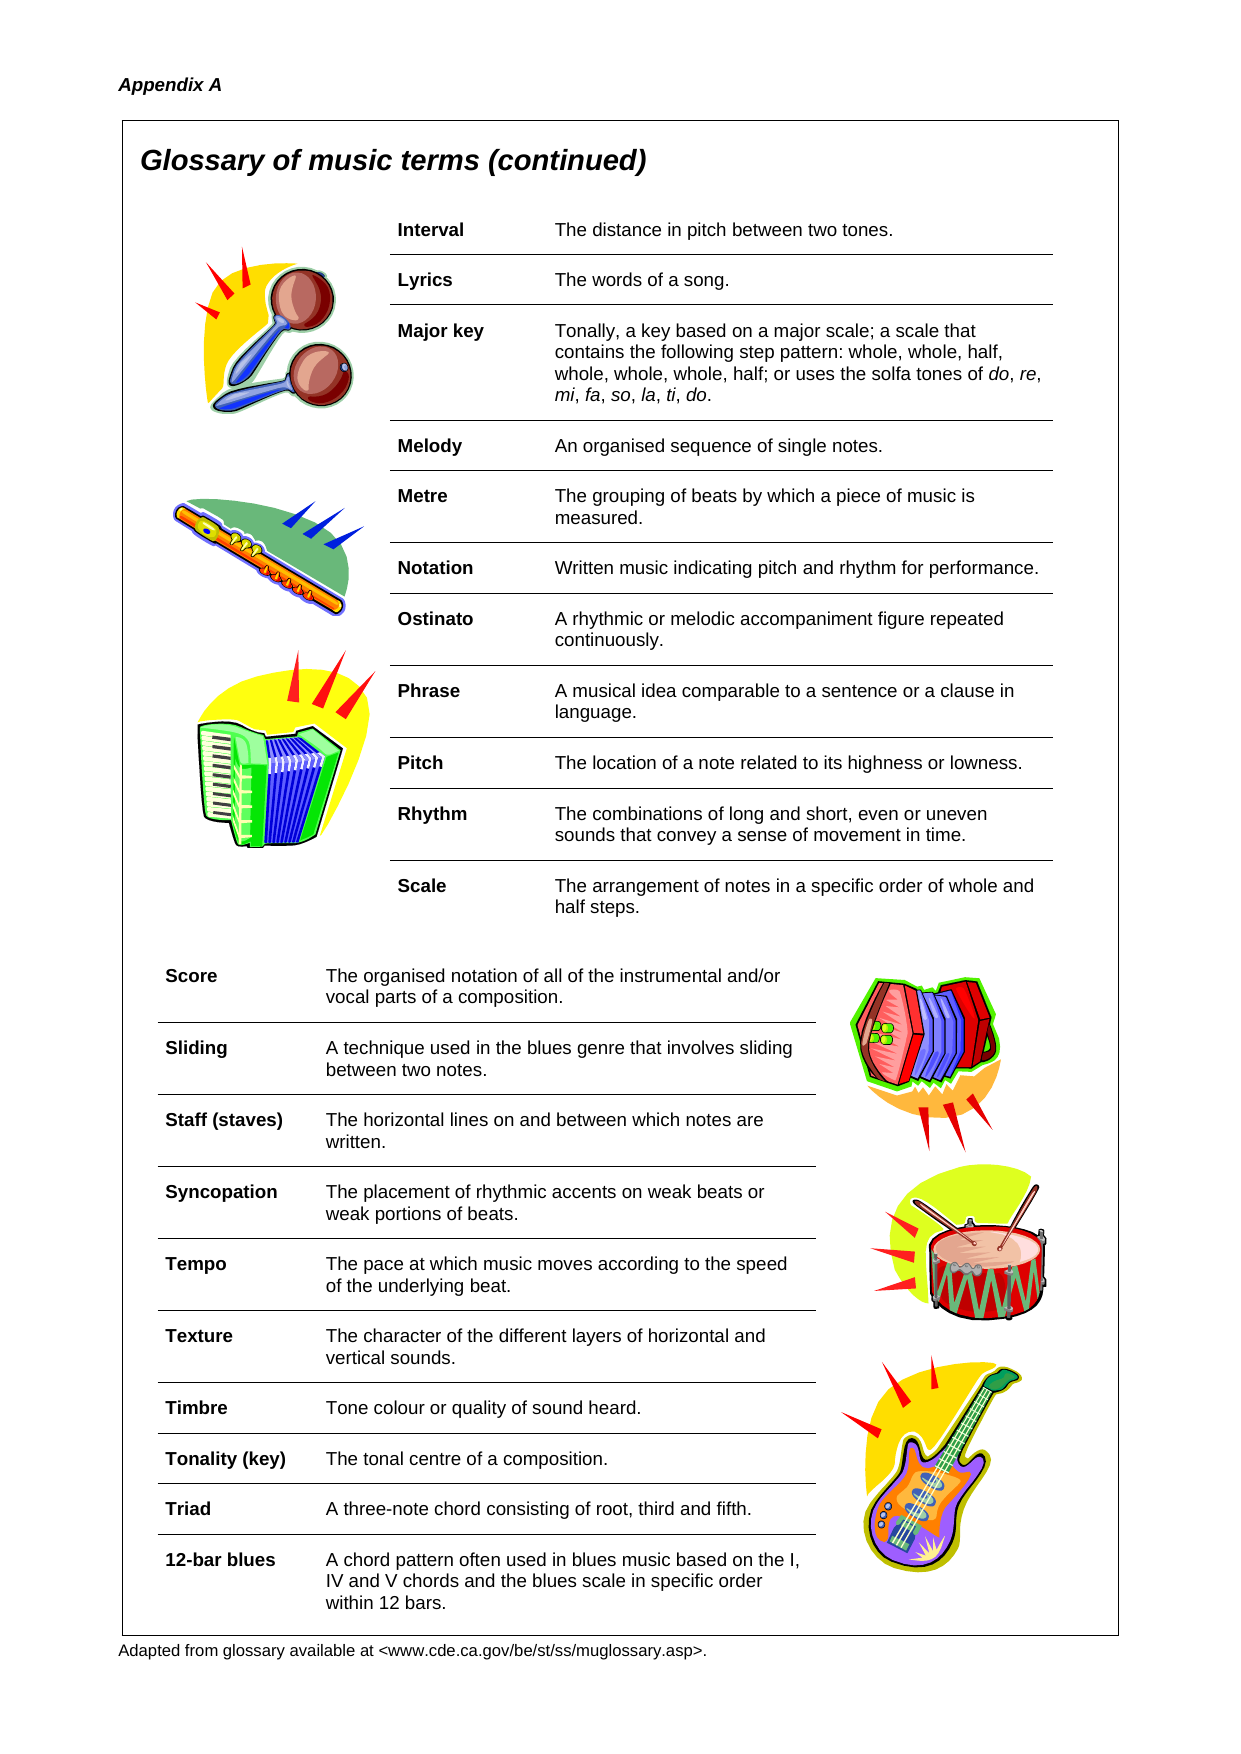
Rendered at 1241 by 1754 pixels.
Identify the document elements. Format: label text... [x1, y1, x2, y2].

table_header Glossary of music terms (continued) [123, 121, 1118, 1635]
text Adapted from glossary available at <www.cde.ca.gov/be/st/ss/muglossary.asp>. [118, 1640, 1122, 1659]
